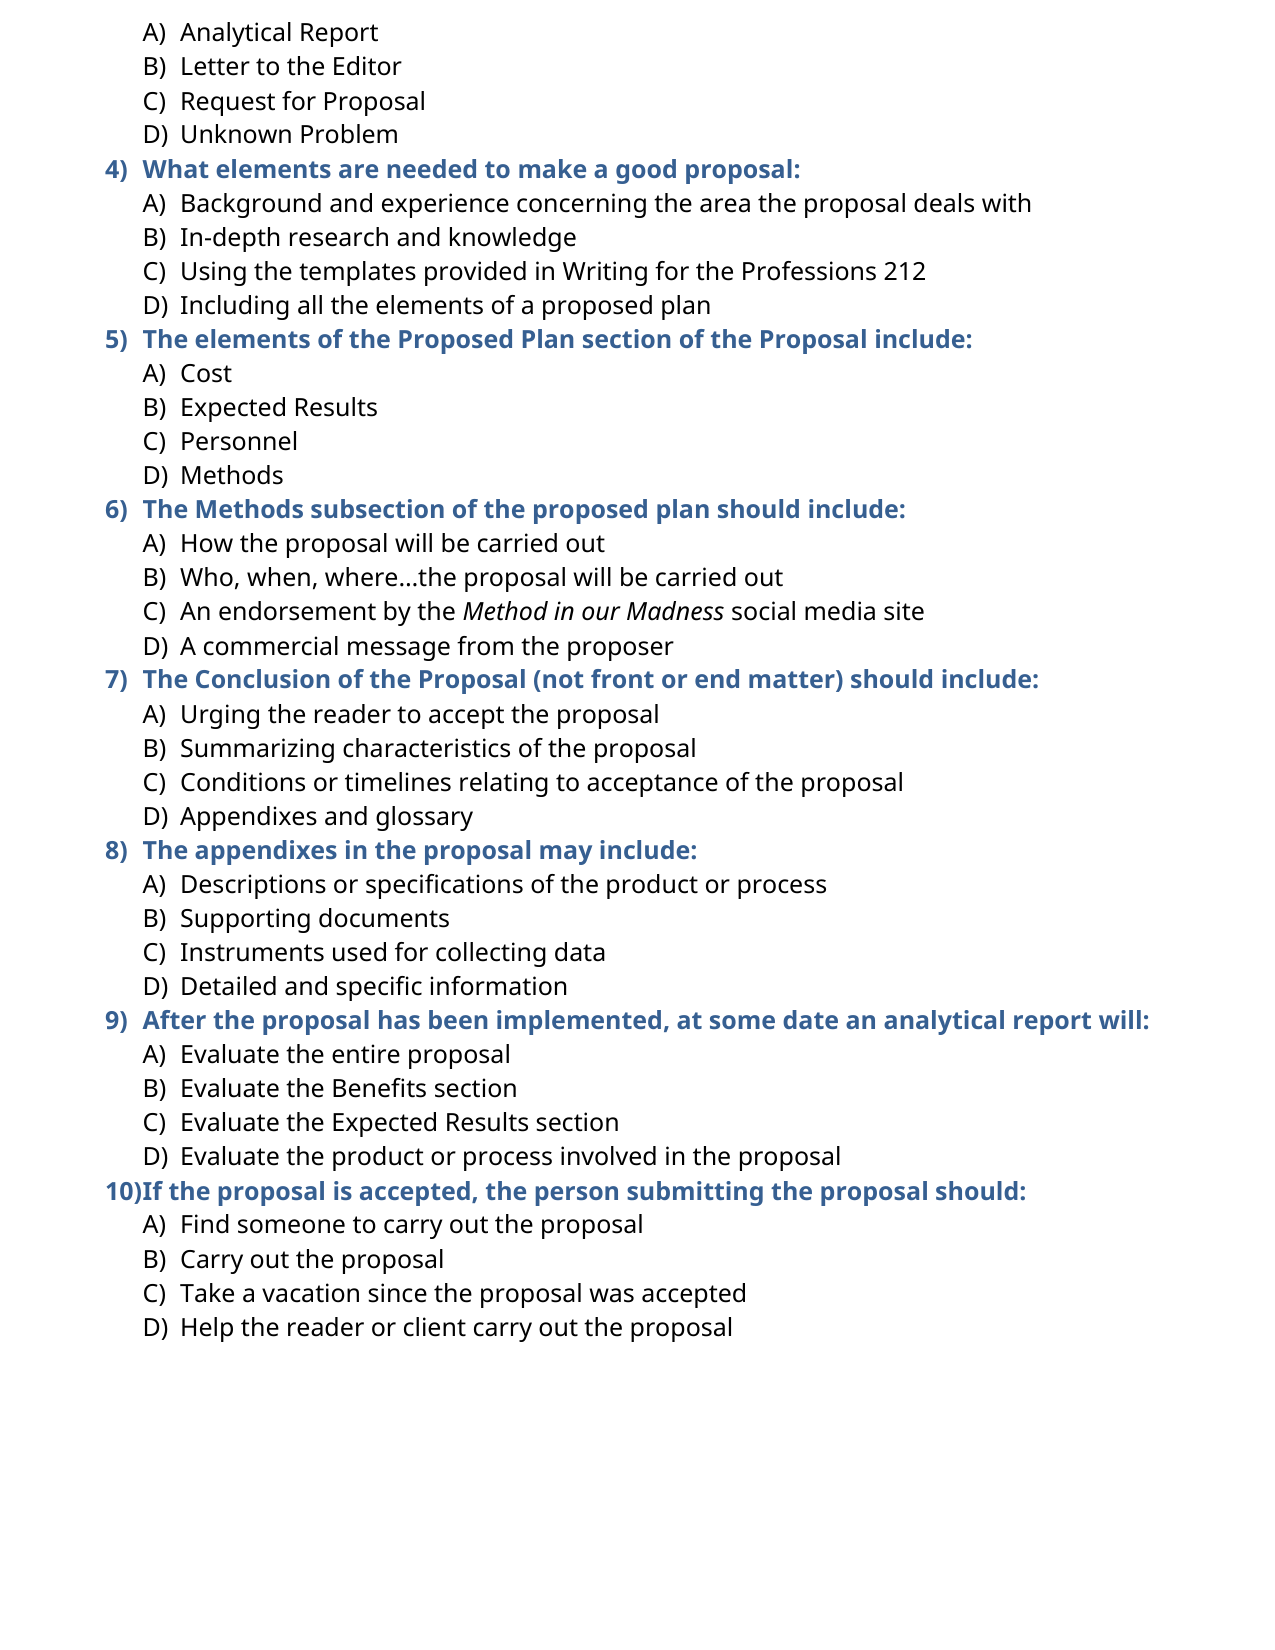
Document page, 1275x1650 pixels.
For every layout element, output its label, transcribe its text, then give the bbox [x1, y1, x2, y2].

list Evaluate the Expected Results section [142, 1105, 1170, 1139]
list Help the reader or client carry out the proposal [142, 1309, 1170, 1343]
list Supporting documents [142, 901, 1170, 935]
list Background and experience concerning the area the proposal deals with [142, 185, 1170, 219]
list Who, when, where…the proposal will be carried out [142, 560, 1170, 594]
list Expected Results [142, 390, 1170, 424]
list How the proposal will be carried out [142, 526, 1170, 560]
list Appendixes and glossary [142, 798, 1170, 832]
list Analytical Report [142, 15, 1170, 49]
list Letter to the Editor [142, 49, 1170, 83]
list Unknown Problem [142, 117, 1170, 151]
list The Methods subsection of the proposed plan should include: [105, 492, 1170, 526]
list Instruments used for collecting data [142, 935, 1170, 969]
list After the proposal has been implemented, at some date an analytical report will: [105, 1003, 1170, 1037]
list Evaluate the entire proposal [142, 1037, 1170, 1071]
list Detailed and specific information [142, 969, 1170, 1003]
list Take a vacation since the proposal was accepted [142, 1275, 1170, 1309]
list Summarizing characteristics of the proposal [142, 730, 1170, 764]
list A commercial message from the proposer [142, 628, 1170, 662]
list Using the templates provided in Writing for the Professions 212 [142, 253, 1170, 287]
list Evaluate the Benefits section [142, 1071, 1170, 1105]
list Urging the reader to accept the proposal [142, 696, 1170, 730]
list Including all the elements of a proposed plan [142, 287, 1170, 322]
list Find someone to carry out the proposal [142, 1207, 1170, 1241]
list The appendixes in the proposal may include: [105, 832, 1170, 867]
list The elements of the Proposed Plan section of the Proposal include: [105, 322, 1170, 356]
list The Conclusion of the Proposal (not front or end matter) should include: [105, 662, 1170, 696]
list An endorsement by the Method in our Madness social media site [142, 594, 1170, 628]
list Descriptions or specifications of the product or process [142, 867, 1170, 901]
list Personnel [142, 424, 1170, 458]
list In-depth research and knowledge [142, 219, 1170, 253]
list Request for Proposal [142, 83, 1170, 117]
list What elements are needed to make a good proposal: [105, 151, 1170, 185]
list Conditions or timelines relating to acceptance of the proposal [142, 764, 1170, 798]
list Methods [142, 458, 1170, 492]
list If the proposal is accepted, the person submitting the proposal should: [105, 1173, 1170, 1207]
list Carry out the proposal [142, 1241, 1170, 1275]
list Cost [142, 356, 1170, 390]
list Evaluate the product or process involved in the proposal [142, 1139, 1170, 1173]
